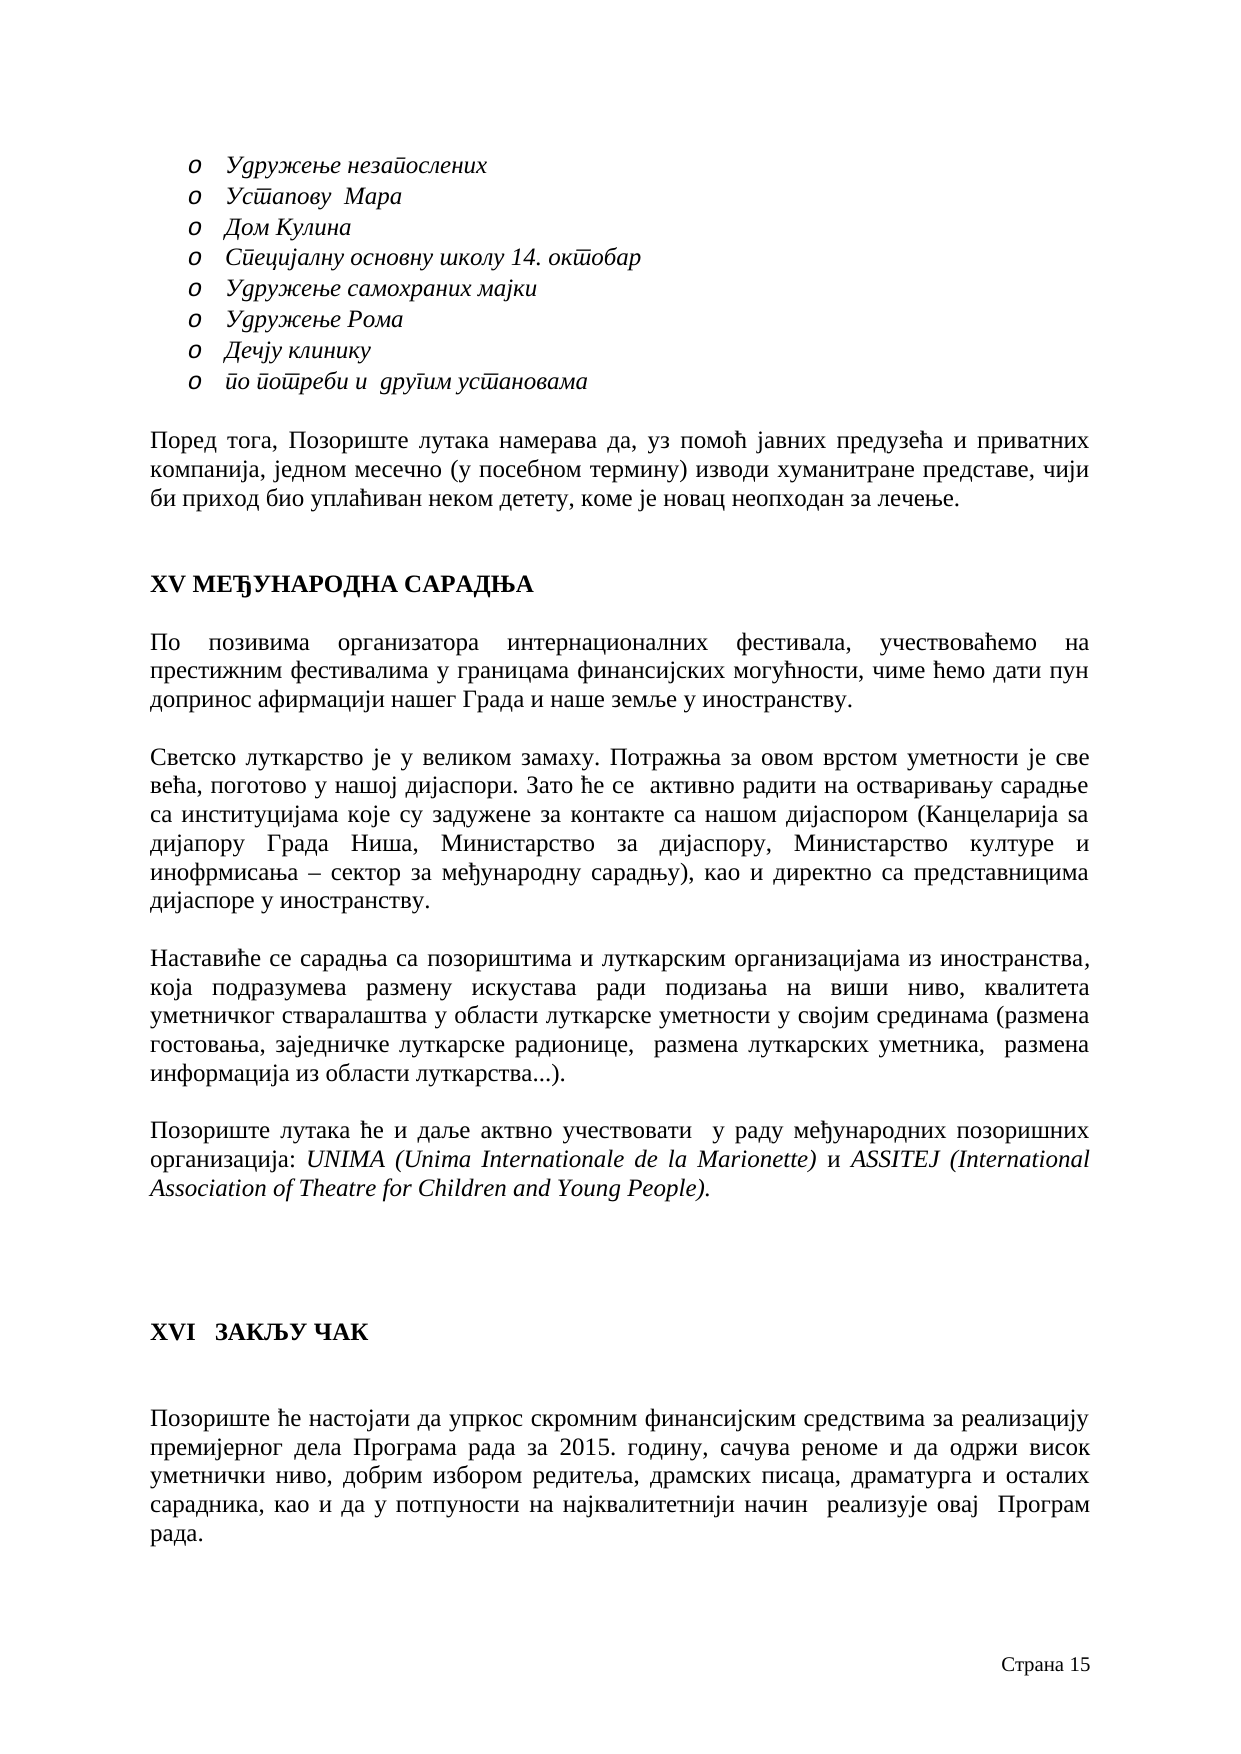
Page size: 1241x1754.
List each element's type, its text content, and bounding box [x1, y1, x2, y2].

text По позивима организатора интернационалних фестивала, учествоваћемо на престижним фестивалима у границама финансијских могућности, чиме ћемо дати пун допринос афирмацији нашег Града и наше земље у иностранству. [150, 627, 1090, 713]
text XV МЕЂУНАРОДНА САРАДЊА [150, 569, 1090, 598]
list Дом Кулина [187, 212, 1090, 242]
list Удружење незапослених [187, 150, 1090, 181]
text Наставиће се сарадња са позориштима и луткарским организацијама из иностранства, која подразумева размену искустава ради подизања на виши ниво, квалитета уметничког стваралаштва у области луткарске уметности у својим срединама (размена гостовања, заједничке луткарске радионице, размена луткарских уметника, размена информација из области луткарства...). [150, 943, 1090, 1087]
text Позориште ће настојати да упркос скромним финансијским средствима за реализацију премијерног дела Програма рада за 2015. годину, сачува реноме и да одржи висок уметнички ниво, добрим избором редитеља, драмских писаца, драматурга и осталих сарадника, као и да у потпуности на најквалитетнији начин реализује овај Програм рада. [150, 1403, 1090, 1547]
list Удружење самохраних мајки [187, 273, 1090, 304]
text Поред тога, Позориште лутака намерава да, уз помоћ јавних предузећа и приватних компанија, једном месечно (у посебном термину) изводи хуманитране представе, чији би приход био уплаћиван неком детету, коме је новац неопходан за лечење. [150, 425, 1090, 512]
text Светско луткарство је у великом замаху. Потражња за овом врстом уметности је све већа, поготово у нашој дијаспори. Зато ће се активно радити на остваривању сарадње са институцијама које су задужене за контакте са нашом дијаспором (Канцеларија ѕа дијапору Града Ниша, Министарство за дијаспору, Министарство културе и инофрмисања – сектор за међународну сарадњу), као и директно са представницима дијаспоре у иностранству. [150, 742, 1090, 914]
list Дечју клинику [187, 335, 1090, 366]
text Позориште лутака ће и даље актвно учествовати у раду међународних позоришних организација: UNIMA (Unima Internationale de la Marionette) и ASSITEJ (International Association of Theatre for Children and Young People). [150, 1115, 1090, 1202]
list по потреби и другим установама [187, 366, 1090, 397]
list Специјалну основну школу 14. октобар [187, 242, 1090, 273]
text XVI ЗАКЉУ ЧАК [150, 1317, 1090, 1345]
list Устаnову Мара [187, 181, 1090, 212]
list Удружење Рома [187, 304, 1090, 335]
